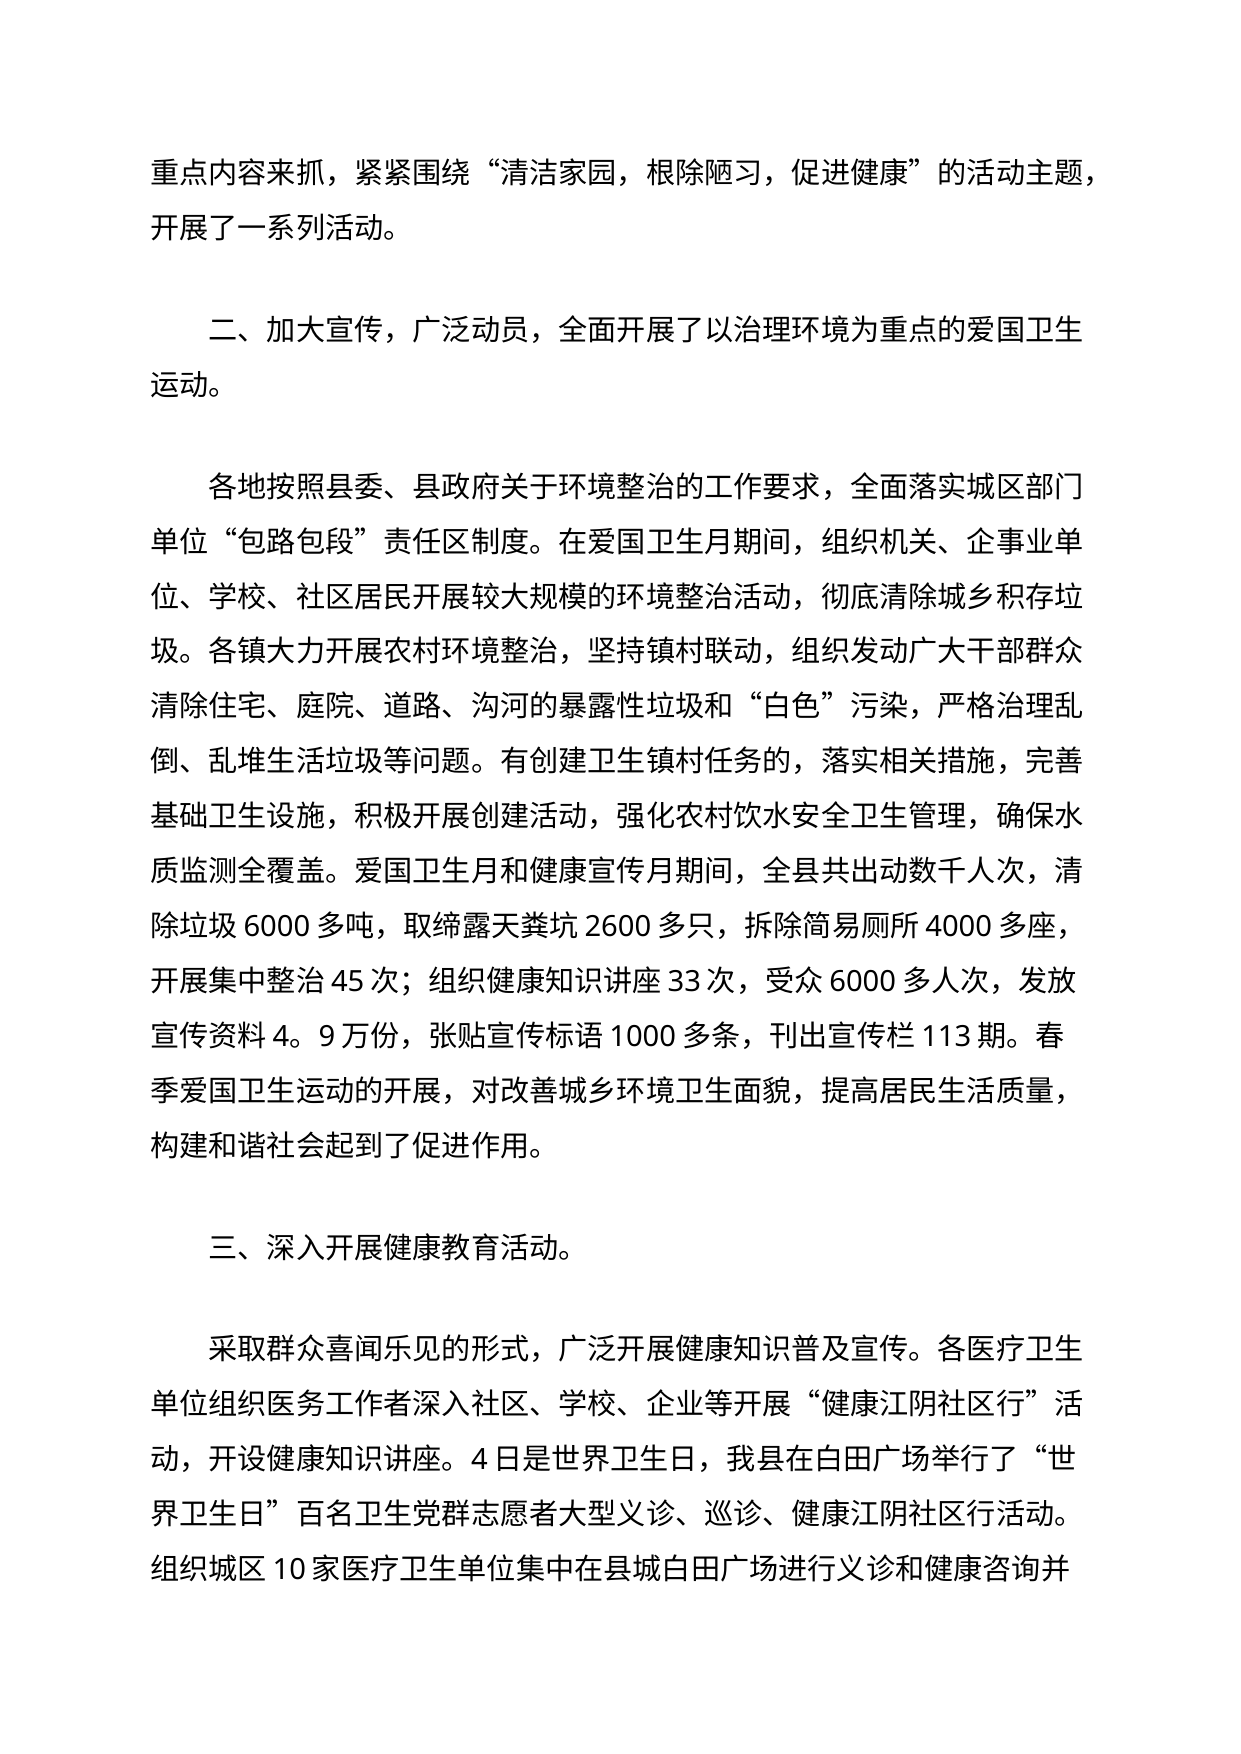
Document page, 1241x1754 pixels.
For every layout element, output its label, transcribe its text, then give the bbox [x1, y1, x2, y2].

text 三、深入开展健康教育活动。 [150, 1224, 1090, 1266]
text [150, 1326, 1090, 1588]
text 二、加大宣传，广泛动员，全面开展了以治理环境为重点的爱国卫生运动。 [150, 307, 1090, 404]
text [150, 150, 1090, 247]
text 各地按照县委、县政府关于环境整治的工作要求，全面落实城区部门单位“包路包段”责任区制度。在爱国卫生月期间，组织机关、企事业单位、学校、社区居民开展较大规模的环境整治活动，彻底清除城乡积存垃圾。各镇大力开展农村环境整治，坚持镇村联动，组织发动广大干部群众清除住宅、庭院、道路、沟河的暴露性垃圾和“白色”污染，严格治理乱倒、乱堆生活垃圾等问题。有创建卫生镇村任务的，落实相关措施，完善基础卫生设施，积极开展创建活动，强化农村饮水安全卫生管理，确保水质监测全覆盖。爱国卫生月和健康宣传月期间，全县共出动数千人次，清除垃圾6000多吨，取缔露天粪坑2600多只，拆除简易厕所4000多座，开展集中整治45次；组织健康知识讲座33次，受众6000多人次，发放宣传资料4。9万份，张贴宣传标语1000多条，刊出宣传栏113期。春季爱国卫生运动的开展，对改善城乡环境卫生面貌，提高居民生活质量，构建和谐社会起到了促进作用。 [150, 463, 1090, 1165]
